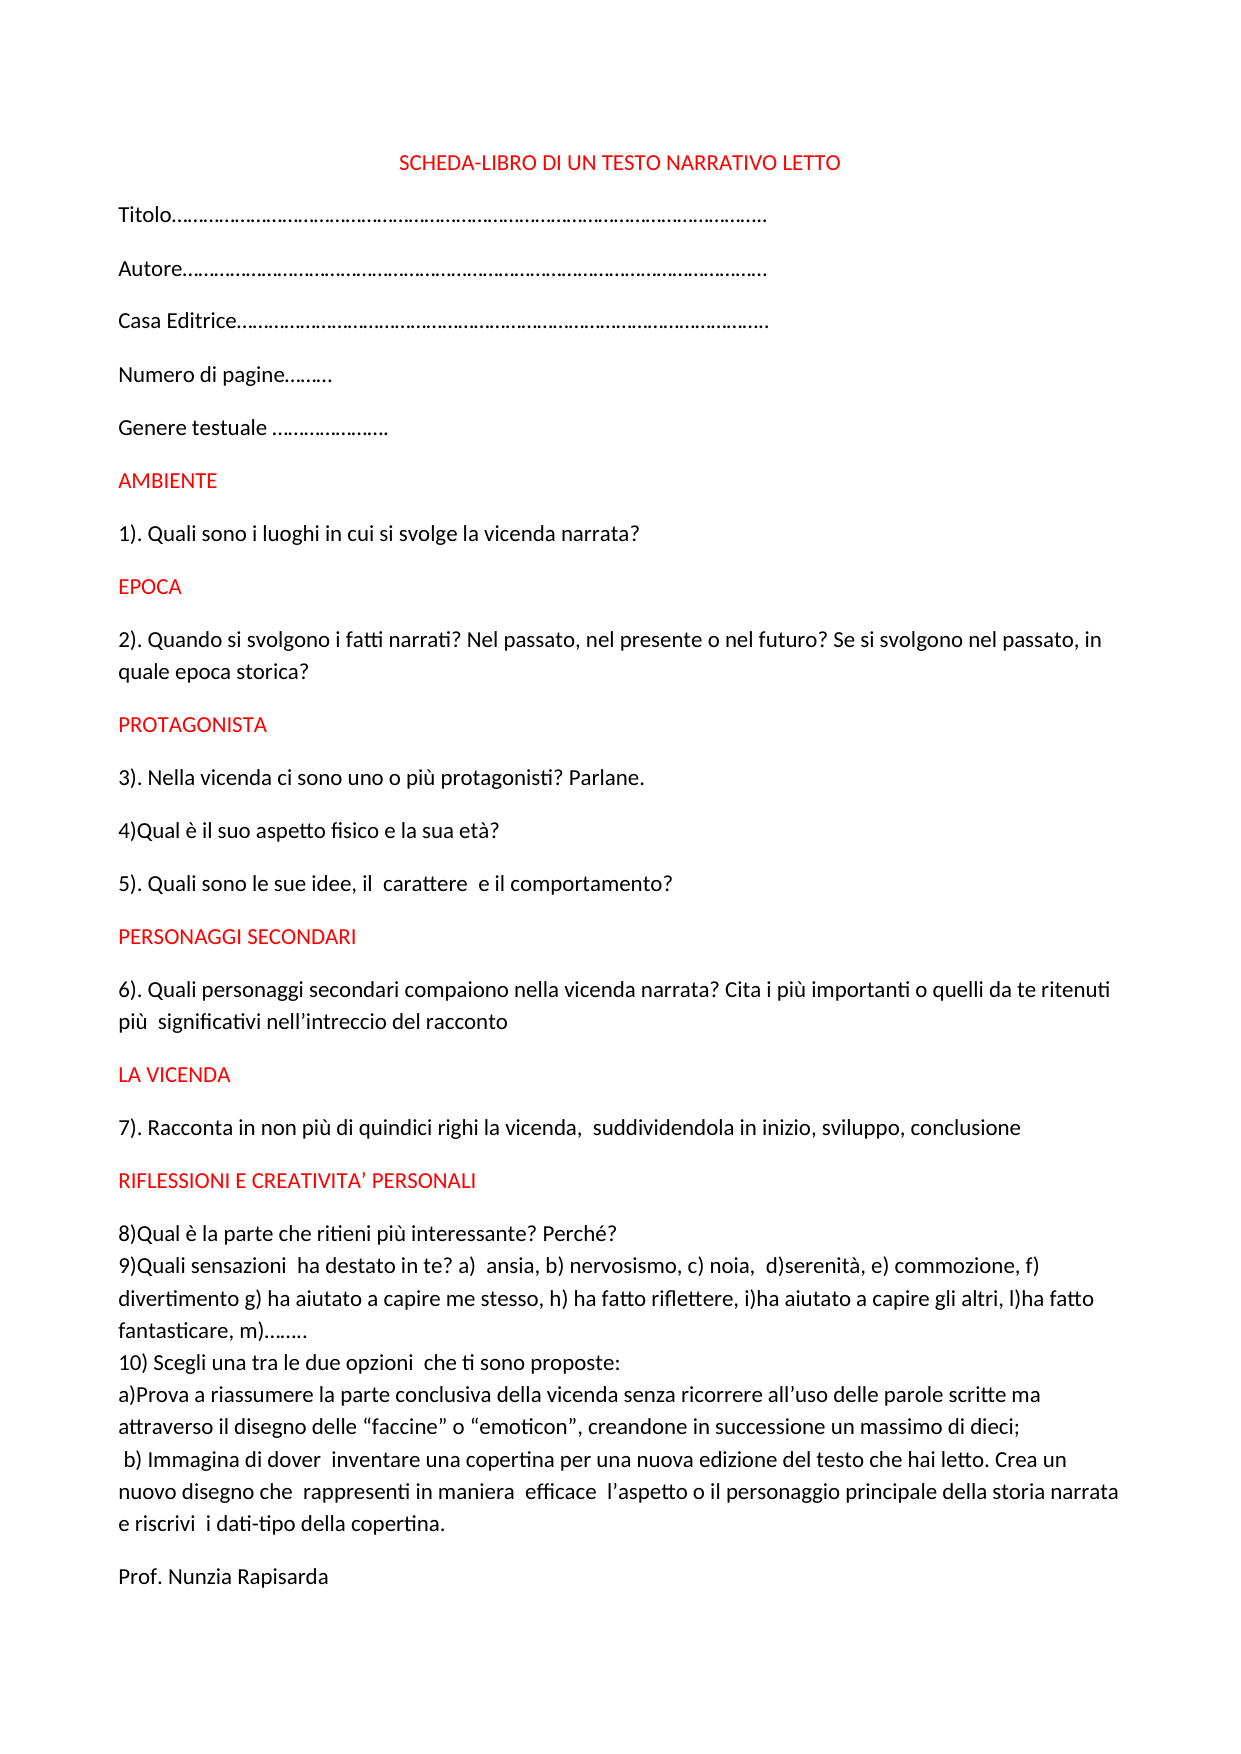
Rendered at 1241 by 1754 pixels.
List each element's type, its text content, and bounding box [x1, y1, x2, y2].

text LA VICENDA [118, 1060, 1122, 1088]
text 2). Quando si svolgono i fatti narrati? Nel passato, nel presente o nel futuro? Se si svolgono nel passato, in quale epoca storica? [118, 625, 1122, 685]
text Numero di pagine……… [118, 360, 1122, 388]
text 3). Nella vicenda ci sono uno o più protagonisti? Parlane. [118, 763, 1122, 791]
text 5). Quali sono le sue idee, il carattere e il comportamento? [118, 869, 1122, 897]
text 6). Quali personaggi secondari compaiono nella vicenda narrata? Cita i più importanti o quelli da te ritenuti più significativi nell’intreccio del racconto [118, 975, 1122, 1035]
text Prof. Nunzia Rapisarda [118, 1562, 1122, 1590]
text 9)Quali sensazioni ha destato in te? a) ansia, b) nervosismo, c) noia, d)serenità, e) commozione, f) divertimento g) ha aiutato a capire me stesso, h) ha fatto riflettere, i)ha aiutato a capire gli altri, l)ha fatto fantasticare, m)…….. [118, 1252, 1122, 1344]
text 10) Scegli una tra le due opzioni che ti sono proposte: [118, 1348, 1122, 1376]
text 4)Qual è il suo aspetto fisico e la sua età? [118, 816, 1122, 844]
text AMBIENTE [118, 466, 1122, 494]
text a)Prova a riassumere la parte conclusiva della vicenda senza ricorrere all’uso delle parole scritte ma attraverso il disegno delle “faccine” o “emoticon”, creandone in successione un massimo di dieci; [118, 1380, 1122, 1441]
text 7). Racconta in non più di quindici righi la vicenda, suddividendola in inizio, sviluppo, conclusione [118, 1113, 1122, 1141]
text PROTAGONISTA [118, 710, 1122, 738]
text Titolo………………………………………………………………………………………………….. [118, 201, 1122, 229]
text Genere testuale …………………. [118, 413, 1122, 441]
text EPOCA [118, 572, 1122, 600]
text 1). Quali sono i luoghi in cui si svolge la vicenda narrata? [118, 519, 1122, 547]
text RIFLESSIONI E CREATIVITA’ PERSONALI [118, 1166, 1122, 1194]
text Casa Editrice……………………………………………………………………………………….. [118, 307, 1122, 335]
text PERSONAGGI SECONDARI [118, 922, 1122, 950]
text 8)Qual è la parte che ritieni più interessante? Perché? [118, 1219, 1122, 1247]
text Autore………………………………………………………………………………………………… [118, 254, 1122, 282]
text b) Immagina di dover inventare una copertina per una nuova edizione del testo che hai letto. Crea un nuovo disegno che rappresenti in maniera efficace l’aspetto o il personaggio principale della storia narrata e riscrivi i dati-tipo della copertina. [118, 1445, 1122, 1537]
text SCHEDA-LIBRO DI UN TESTO NARRATIVO LETTO [118, 148, 1122, 176]
